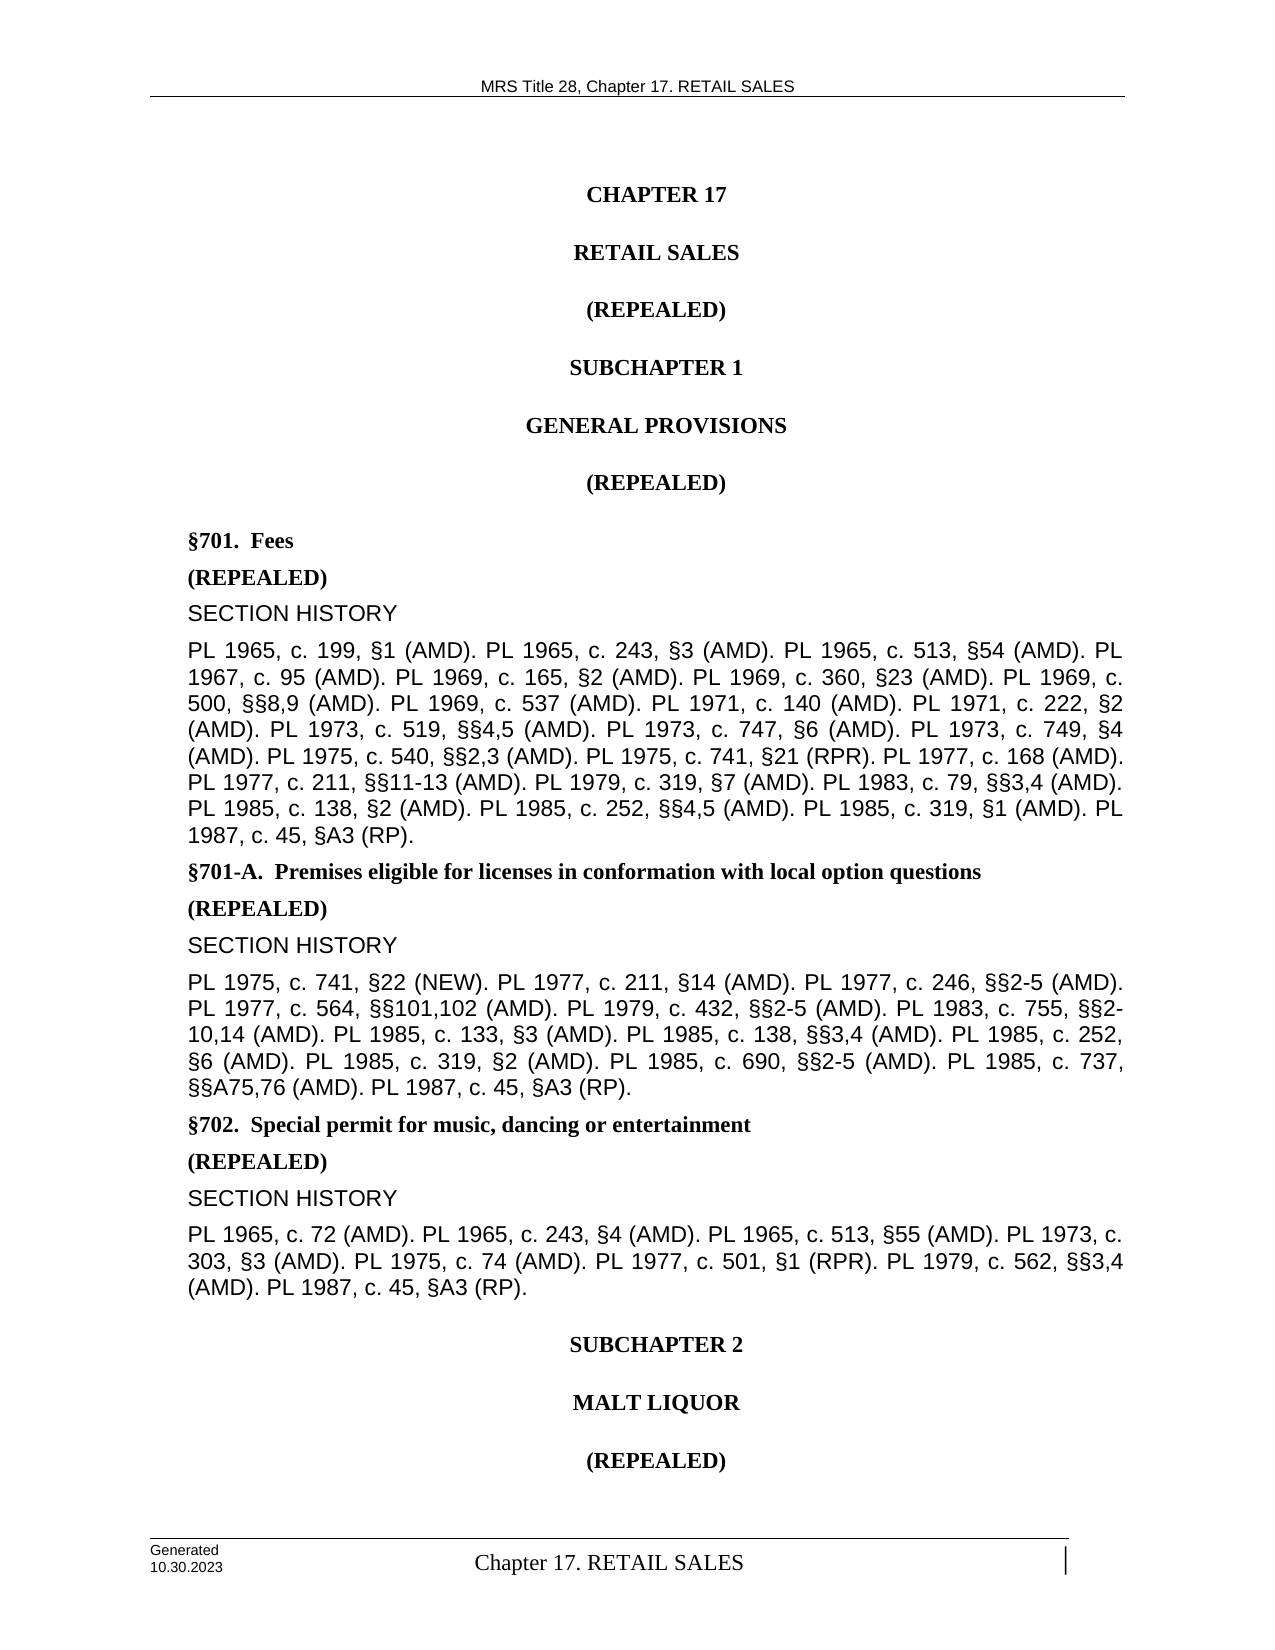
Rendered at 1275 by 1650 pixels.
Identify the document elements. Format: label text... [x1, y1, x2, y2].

text (REPEALED) [187, 1447, 1125, 1473]
text CHAPTER 17 [187, 181, 1125, 208]
text (REPEALED) [187, 469, 1125, 496]
text SUBCHAPTER 1 [187, 354, 1125, 380]
text SECTION HISTORY [187, 600, 1125, 627]
text (REPEALED) [187, 296, 1125, 323]
text §701-A. Premises eligible for licenses in conformation with local option questions [187, 858, 1125, 885]
text PL 1975, c. 741, §22 (NEW). PL 1977, c. 211, §14 (AMD). PL 1977, c. 246, §§2-5 (AMD). PL 1977, c. 564, §§101,102 (AMD). PL 1979, c. 432, §§2-5 (AMD). PL 1983, c. 755, §§2-10,14 (AMD). PL 1985, c. 133, §3 (AMD). PL 1985, c. 138, §§3,4 (AMD). PL 1985, c. 252, §6 (AMD). PL 1985, c. 319, §2 (AMD). PL 1985, c. 690, §§2-5 (AMD). PL 1985, c. 737, §§A75,76 (AMD). PL 1987, c. 45, §A3 (RP). [187, 969, 1125, 1101]
text GENERAL PROVISIONS [187, 412, 1125, 438]
text MALT LIQUOR [187, 1389, 1125, 1416]
text (REPEALED) [187, 564, 1125, 590]
text RETAIL SALES [187, 239, 1125, 265]
text PL 1965, c. 199, §1 (AMD). PL 1965, c. 243, §3 (AMD). PL 1965, c. 513, §54 (AMD). PL 1967, c. 95 (AMD). PL 1969, c. 165, §2 (AMD). PL 1969, c. 360, §23 (AMD). PL 1969, c. 500, §§8,9 (AMD). PL 1969, c. 537 (AMD). PL 1971, c. 140 (AMD). PL 1971, c. 222, §2 (AMD). PL 1973, c. 519, §§4,5 (AMD). PL 1973, c. 747, §6 (AMD). PL 1973, c. 749, §4 (AMD). PL 1975, c. 540, §§2,3 (AMD). PL 1975, c. 741, §21 (RPR). PL 1977, c. 168 (AMD). PL 1977, c. 211, §§11-13 (AMD). PL 1979, c. 319, §7 (AMD). PL 1983, c. 79, §§3,4 (AMD). PL 1985, c. 138, §2 (AMD). PL 1985, c. 252, §§4,5 (AMD). PL 1985, c. 319, §1 (AMD). PL 1987, c. 45, §A3 (RP). [187, 637, 1125, 848]
text (REPEALED) [187, 1148, 1125, 1174]
text SECTION HISTORY [187, 932, 1125, 958]
text SUBCHAPTER 2 [187, 1332, 1125, 1358]
text §702. Special permit for music, dancing or entertainment [187, 1111, 1125, 1137]
text (REPEALED) [187, 895, 1125, 922]
text SECTION HISTORY [187, 1184, 1125, 1211]
text PL 1965, c. 72 (AMD). PL 1965, c. 243, §4 (AMD). PL 1965, c. 513, §55 (AMD). PL 1973, c. 303, §3 (AMD). PL 1975, c. 74 (AMD). PL 1977, c. 501, §1 (RPR). PL 1979, c. 562, §§3,4 (AMD). PL 1987, c. 45, §A3 (RP). [187, 1221, 1125, 1300]
text §701. Fees [187, 527, 1125, 553]
